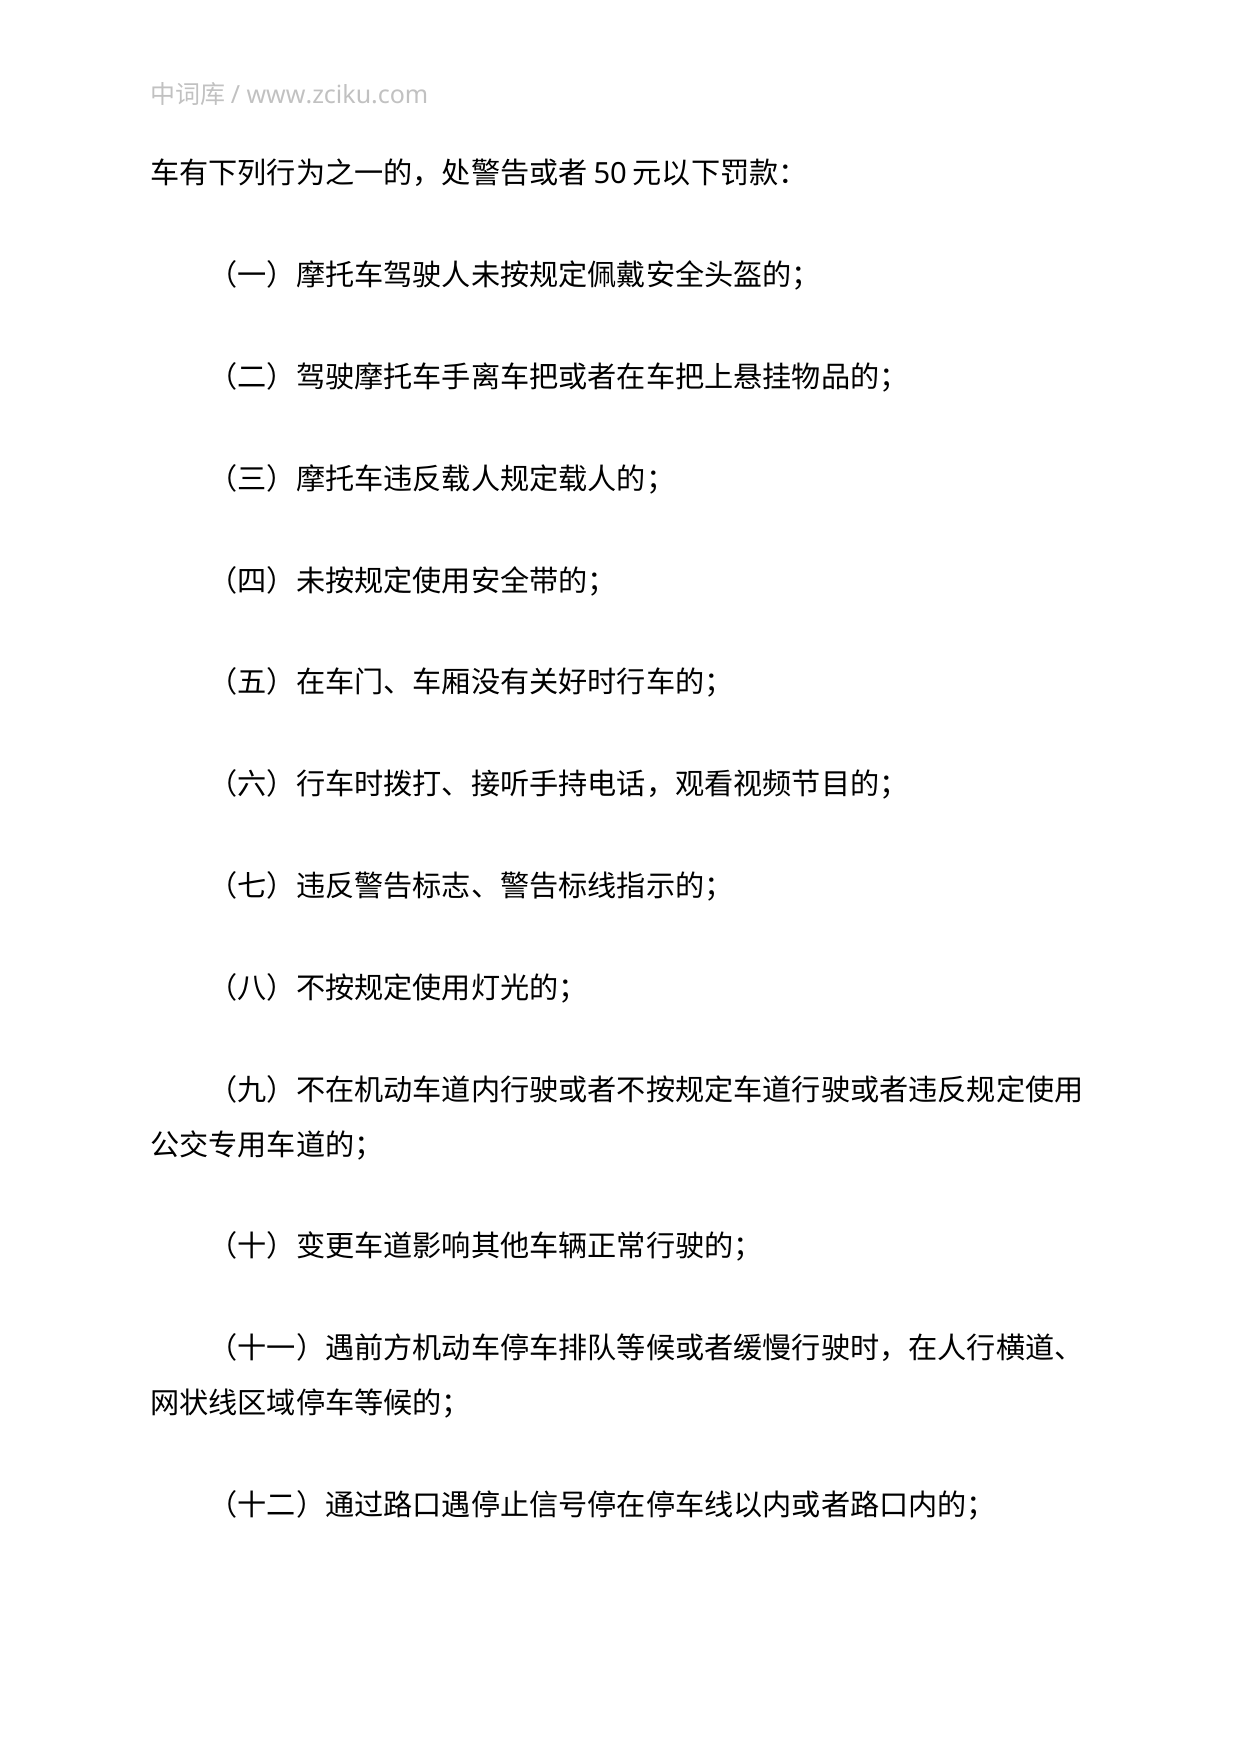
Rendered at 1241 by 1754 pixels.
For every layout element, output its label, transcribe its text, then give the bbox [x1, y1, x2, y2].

text （十一）遇前方机动车停车排队等候或者缓慢行驶时，在人行横道、网状线区域停车等候的； [150, 1324, 1090, 1422]
text （五）在车门、车厢没有关好时行车的； [150, 659, 1090, 701]
text （十二）通过路口遇停止信号停在停车线以内或者路口内的； [150, 1481, 1090, 1523]
text （十）变更车道影响其他车辆正常行驶的； [150, 1223, 1090, 1265]
text （三）摩托车违反载人规定载人的； [150, 456, 1090, 498]
text （四）未按规定使用安全带的； [150, 557, 1090, 599]
text （七）违反警告标志、警告标线指示的； [150, 863, 1090, 905]
text （六）行车时拨打、接听手持电话，观看视频节目的； [150, 761, 1090, 803]
text （一）摩托车驾驶人未按规定佩戴安全头盔的； [150, 252, 1090, 294]
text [150, 150, 1090, 192]
text （八）不按规定使用灯光的； [150, 964, 1090, 1007]
text （二）驾驶摩托车手离车把或者在车把上悬挂物品的； [150, 354, 1090, 396]
text （九）不在机动车道内行驶或者不按规定车道行驶或者违反规定使用公交专用车道的； [150, 1066, 1090, 1163]
